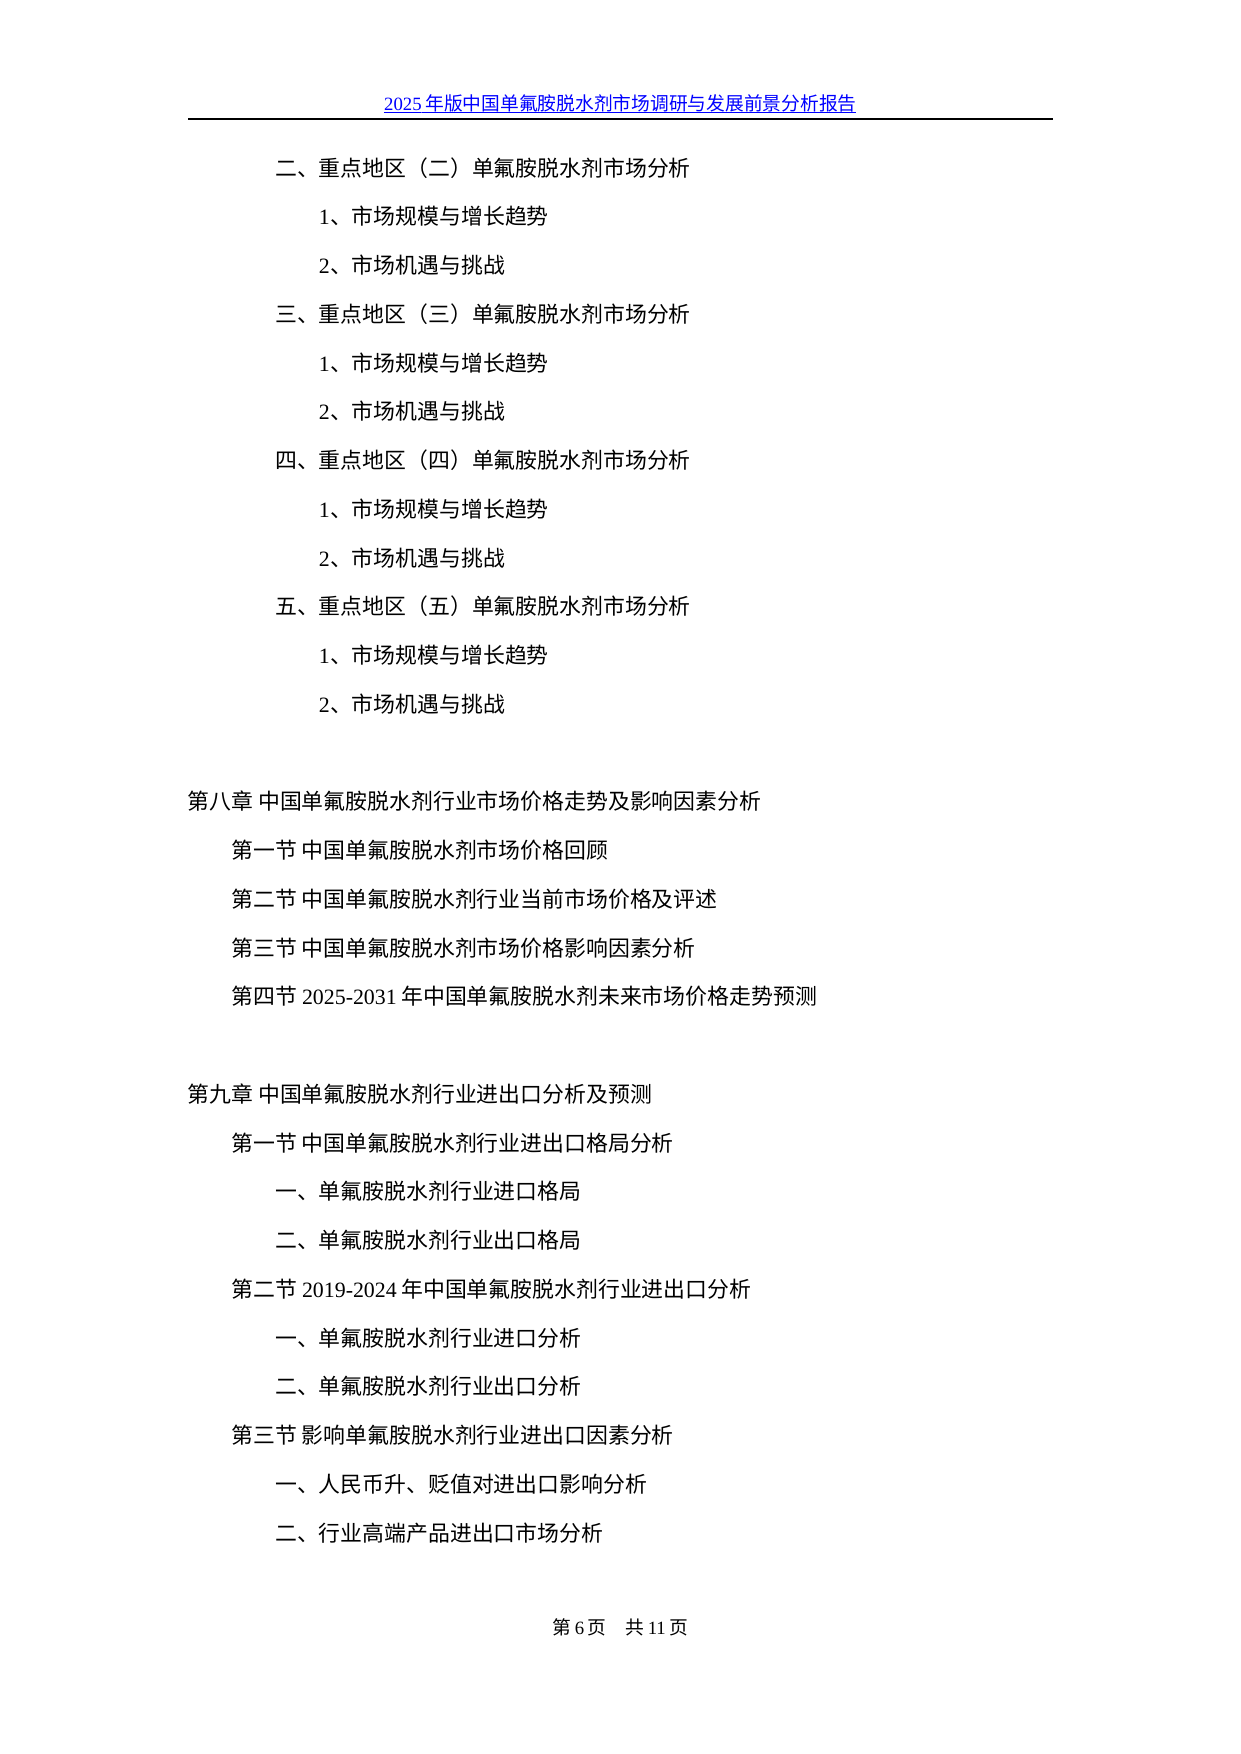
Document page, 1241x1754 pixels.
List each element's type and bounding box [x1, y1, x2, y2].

text [187, 150, 1053, 1548]
